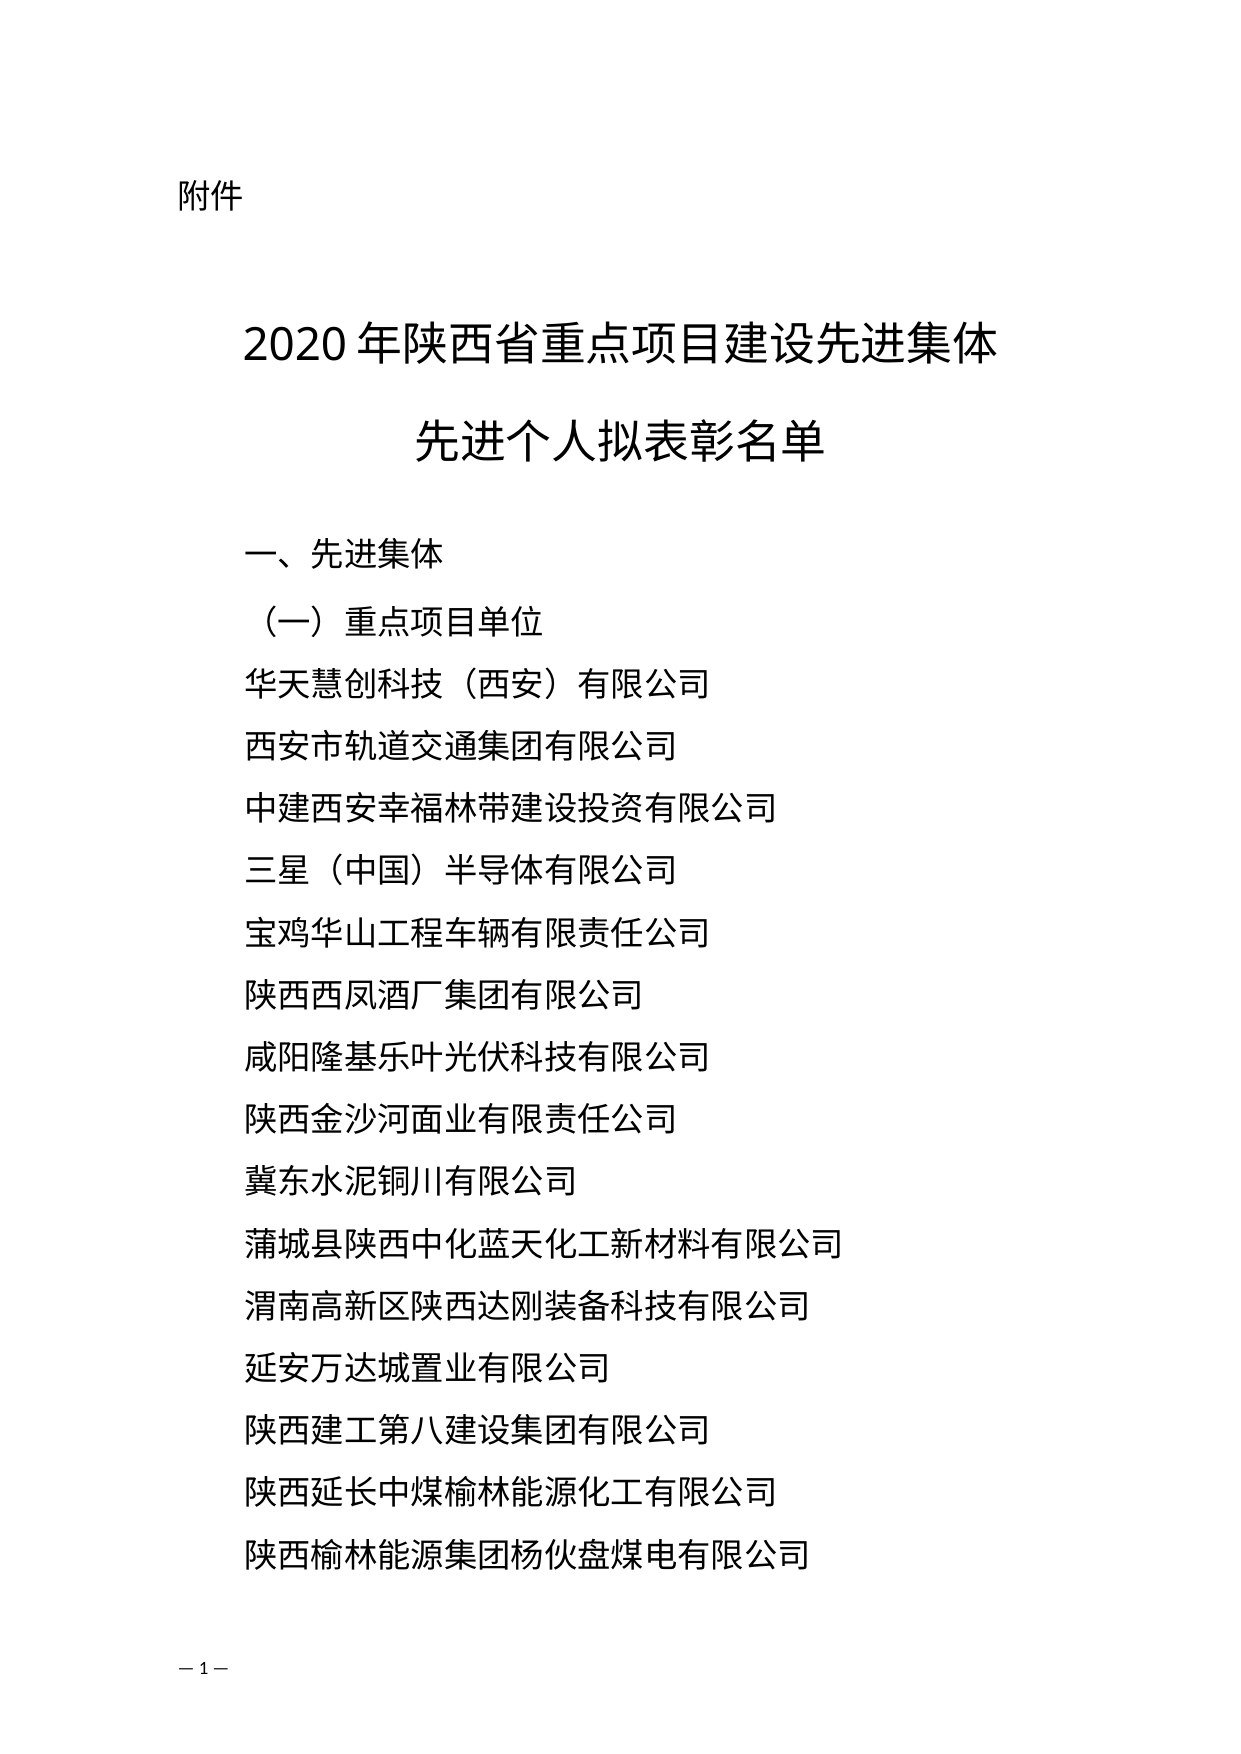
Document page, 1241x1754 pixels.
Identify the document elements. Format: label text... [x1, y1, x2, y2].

list 陕西金沙河面业有限责任公司 [177, 1082, 1063, 1144]
list （一）重点项目单位 [177, 584, 1063, 647]
list 冀东水泥铜川有限公司 [177, 1144, 1063, 1206]
list 渭南高新区陕西达刚装备科技有限公司 [177, 1268, 1063, 1331]
list 咸阳隆基乐叶光伏科技有限公司 [177, 1020, 1063, 1082]
list 西安市轨道交通集团有限公司 [177, 709, 1063, 771]
list 陕西建工第八建设集团有限公司 [177, 1393, 1063, 1455]
text 附件 [177, 162, 1063, 227]
list 宝鸡华山工程车辆有限责任公司 [177, 895, 1063, 958]
list 陕西延长中煤榆林能源化工有限公司 [177, 1455, 1063, 1517]
list 中建西安幸福林带建设投资有限公司 [177, 771, 1063, 833]
text 先进个人拟表彰名单 [177, 389, 1063, 487]
list 蒲城县陕西中化蓝天化工新材料有限公司 [177, 1206, 1063, 1268]
list 陕西西凤酒厂集团有限公司 [177, 958, 1063, 1020]
list 三星（中国）半导体有限公司 [177, 833, 1063, 895]
list 一、先进集体 [177, 519, 1063, 584]
text 2020年陕西省重点项目建设先进集体 [177, 292, 1063, 389]
list 延安万达城置业有限公司 [177, 1331, 1063, 1393]
list 陕西榆林能源集团杨伙盘煤电有限公司 [177, 1517, 1063, 1579]
list 华天慧创科技（西安）有限公司 [177, 647, 1063, 709]
